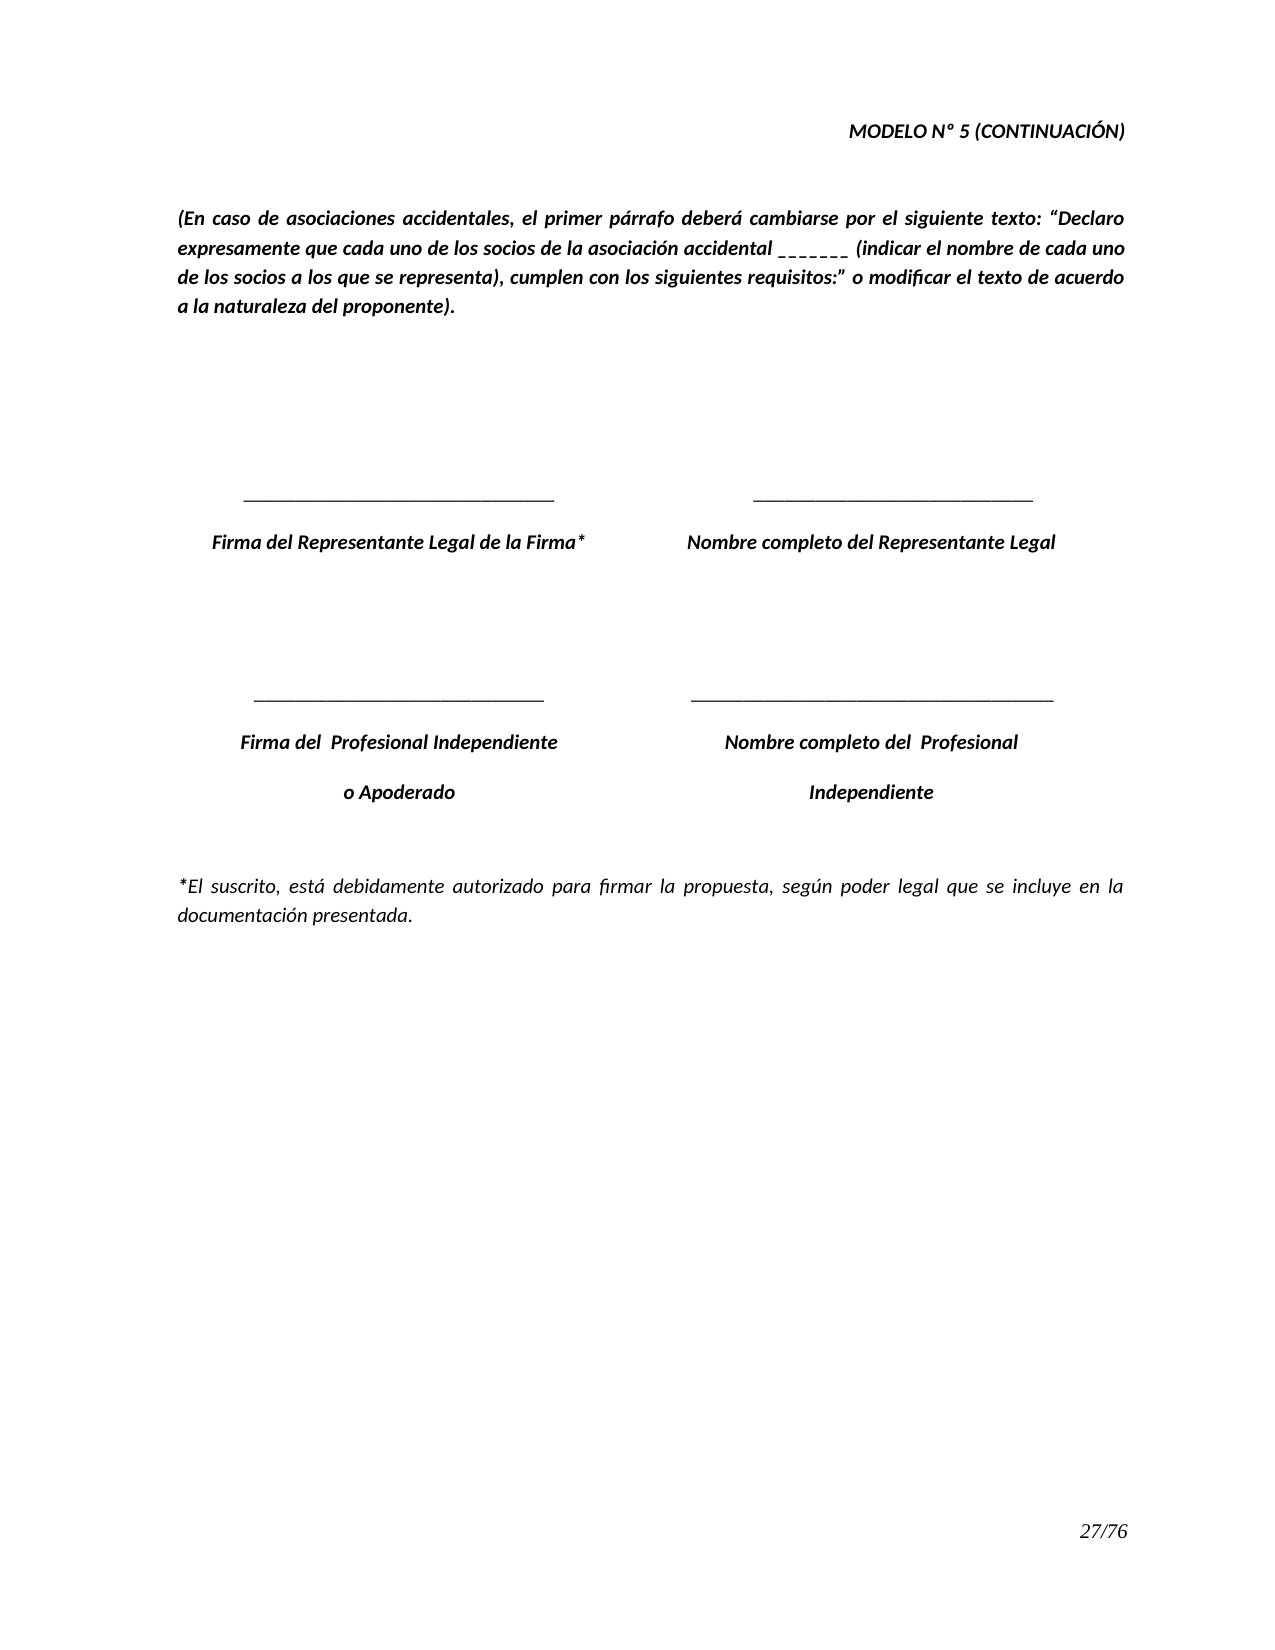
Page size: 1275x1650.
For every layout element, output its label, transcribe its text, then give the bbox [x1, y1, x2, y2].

text ______________________________ ___________________________ [177, 479, 1127, 505]
text Firma del Profesional Independiente Nombre completo del Profesional [177, 729, 1127, 755]
text MODELO Nº 5 (CONTINUACIÓN) [177, 118, 1127, 143]
text ____________________________ ___________________________________ [177, 679, 1127, 705]
text (En caso de asociaciones accidentales, el primer párrafo deberá cambiarse por el siguiente texto: “Declaro expresamente que cada uno de los socios de la asociación accidental _______ (indicar el nombre de cada uno de los socios a los que se representa), cumplen con los siguientes requisitos:” o modificar el texto de acuerdo a la naturaleza del proponente). [177, 206, 1127, 318]
text *El suscrito, está debidamente autorizado para firmar la propuesta, según poder legal que se incluye en la documentación presentada. [177, 873, 1127, 928]
text o Apoderado Independiente [177, 779, 1127, 805]
text Firma del Representante Legal de la Firma* Nombre completo del Representante Legal [177, 529, 1127, 555]
